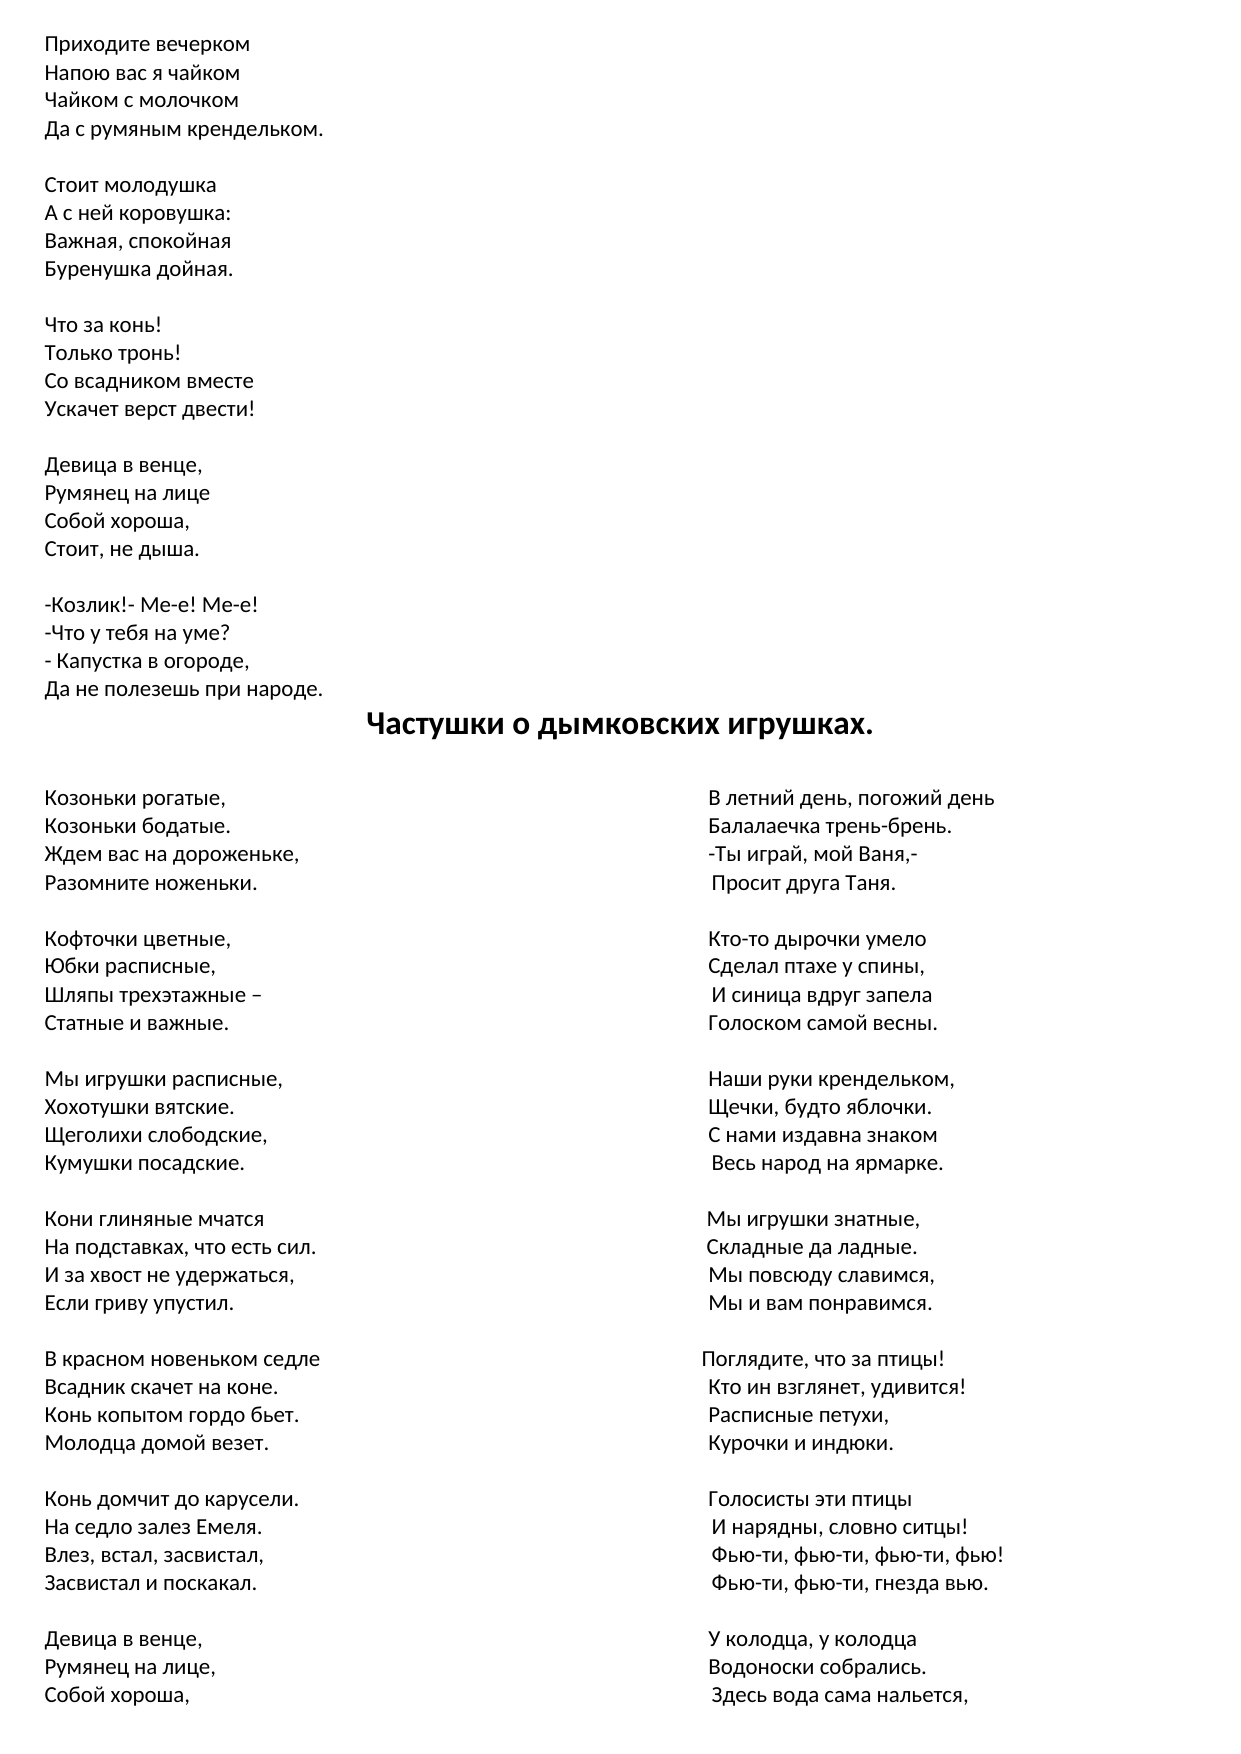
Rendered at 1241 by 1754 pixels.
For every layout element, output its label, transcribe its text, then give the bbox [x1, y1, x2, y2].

text Кони глиняные мчатся Мы игрушки знатные, [44, 1204, 1196, 1232]
text Приходите вечерком [44, 29, 1196, 58]
text Румянец на лице [44, 478, 1196, 506]
text Разомните ноженьки. Просит друга Таня. [44, 868, 1196, 896]
text Шляпы трехэтажные – И синица вдруг запела [44, 980, 1196, 1008]
text Да не полезешь при народе. [44, 674, 1196, 702]
text Если гриву упустил. Мы и вам понравимся. [44, 1288, 1196, 1316]
text На подставках, что есть сил. Складные да ладные. [44, 1232, 1196, 1260]
text Частушки о дымковских игрушках. [44, 702, 1196, 743]
text Юбки расписные, Сделал птахе у спины, [44, 952, 1196, 980]
text Стоит молодушка [44, 170, 1196, 198]
text Ускачет верст двести! [44, 394, 1196, 422]
text Только тронь! [44, 338, 1196, 366]
text Что за конь! [44, 310, 1196, 338]
text - Капустка в огороде, [44, 646, 1196, 674]
text И за хвост не удержаться, Мы повсюду славимся, [44, 1260, 1196, 1288]
text Щеголихи слободские, С нами издавна знаком [44, 1120, 1196, 1148]
text Статные и важные. Голоском самой весны. [44, 1008, 1196, 1036]
text Конь копытом гордо бьет. Расписные петухи, [44, 1400, 1196, 1428]
text Влез, встал, засвистал, Фью-ти, фью-ти, фью-ти, фью! [44, 1540, 1196, 1568]
text -Что у тебя на уме? [44, 618, 1196, 646]
text На седло залез Емеля. И нарядны, словно ситцы! [44, 1512, 1196, 1540]
text Важная, спокойная [44, 226, 1196, 254]
text Молодца домой везет. Курочки и индюки. [44, 1428, 1196, 1456]
text В красном новеньком седле Поглядите, что за птицы! [44, 1344, 1196, 1372]
text Кумушки посадские. Весь народ на ярмарке. [44, 1148, 1196, 1176]
text Козоньки бодатые. Балалаечка трень-брень. [44, 812, 1196, 839]
text Да с румяным крендельком. [44, 114, 1196, 142]
text Стоит, не дыша. [44, 534, 1196, 562]
text Румянец на лице, Водоноски собрались. [44, 1652, 1196, 1680]
text Кофточки цветные, Кто-то дырочки умело [44, 924, 1196, 952]
text Со всадником вместе [44, 366, 1196, 394]
text -Козлик!- Ме-е! Ме-е! [44, 590, 1196, 618]
text Засвистал и поскакал. Фью-ти, фью-ти, гнезда вью. [44, 1568, 1196, 1596]
text Напою вас я чайком [44, 58, 1196, 86]
text Собой хороша, Здесь вода сама нальется, [44, 1680, 1196, 1708]
text Мы игрушки расписные, Наши руки крендельком, [44, 1064, 1196, 1092]
text Девица в венце, [44, 450, 1196, 478]
text Собой хороша, [44, 506, 1196, 534]
text Конь домчит до карусели. Голосисты эти птицы [44, 1484, 1196, 1512]
text Чайком с молочком [44, 86, 1196, 114]
text А с ней коровушка: [44, 198, 1196, 226]
text Девица в венце, У колодца, у колодца [44, 1624, 1196, 1652]
text Всадник скачет на коне. Кто ин взглянет, удивится! [44, 1372, 1196, 1400]
text Хохотушки вятские. Щечки, будто яблочки. [44, 1092, 1196, 1120]
text Ждем вас на дороженьке, -Ты играй, мой Ваня,- [44, 839, 1196, 868]
text Буренушка дойная. [44, 254, 1196, 282]
text Козоньки рогатые, В летний день, погожий день [44, 783, 1196, 812]
